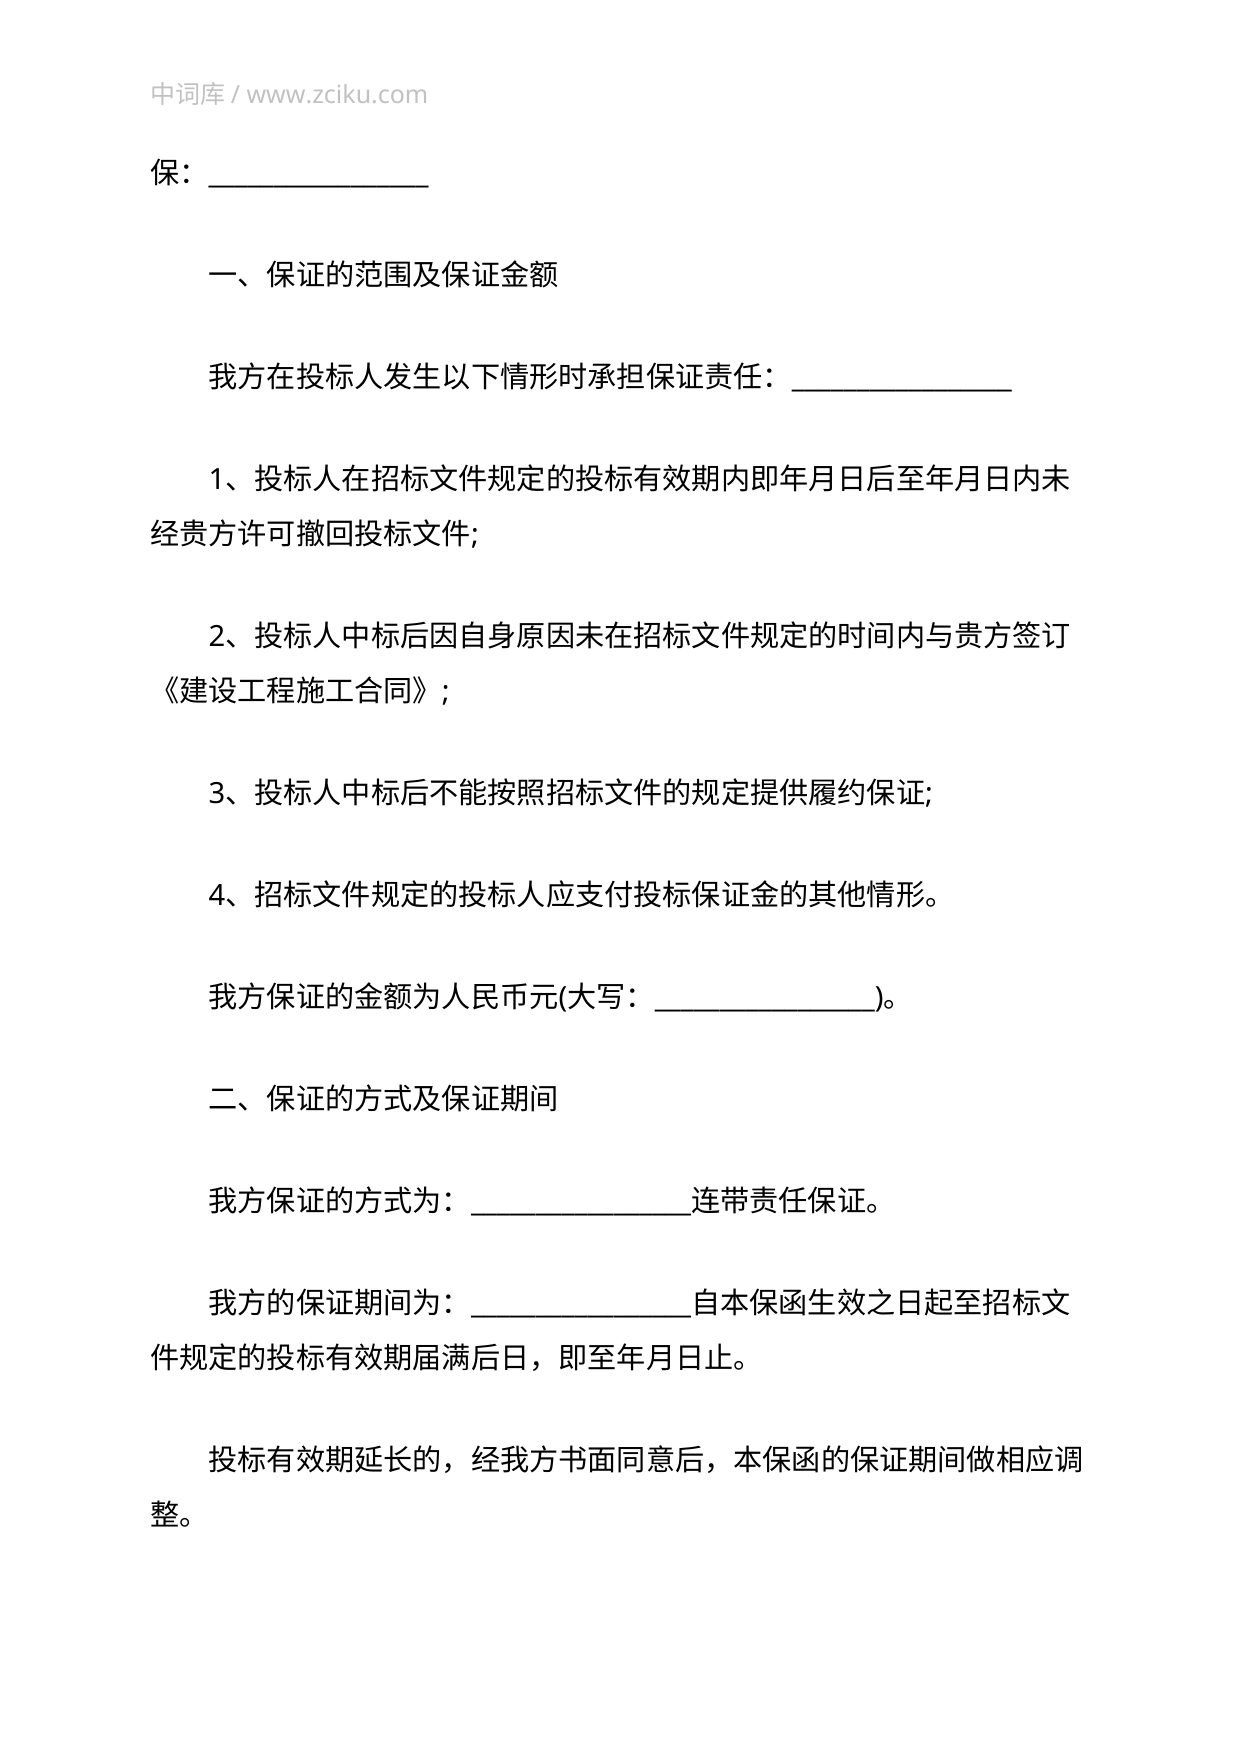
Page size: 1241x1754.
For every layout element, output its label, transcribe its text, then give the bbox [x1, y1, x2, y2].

text 一、保证的范围及保证金额 [150, 252, 1090, 294]
text 我方在投标人发生以下情形时承担保证责任：_________________ [150, 354, 1090, 396]
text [150, 150, 1090, 192]
text 1、投标人在招标文件规定的投标有效期内即年月日后至年月日内未经贵方许可撤回投标文件; [150, 456, 1090, 553]
text 二、保证的方式及保证期间 [150, 1076, 1090, 1118]
text 我方的保证期间为：_________________自本保函生效之日起至招标文件规定的投标有效期届满后日，即至年月日止。 [150, 1279, 1090, 1377]
text 我方保证的方式为：_________________连带责任保证。 [150, 1177, 1090, 1220]
text 我方保证的金额为人民币元(大写：_________________)。 [150, 974, 1090, 1016]
text 4、招标文件规定的投标人应支付投标保证金的其他情形。 [150, 872, 1090, 914]
text 3、投标人中标后不能按照招标文件的规定提供履约保证; [150, 770, 1090, 812]
text 2、投标人中标后因自身原因未在招标文件规定的时间内与贵方签订《建设工程施工合同》; [150, 613, 1090, 710]
text 投标有效期延长的，经我方书面同意后，本保函的保证期间做相应调整。 [150, 1436, 1090, 1533]
